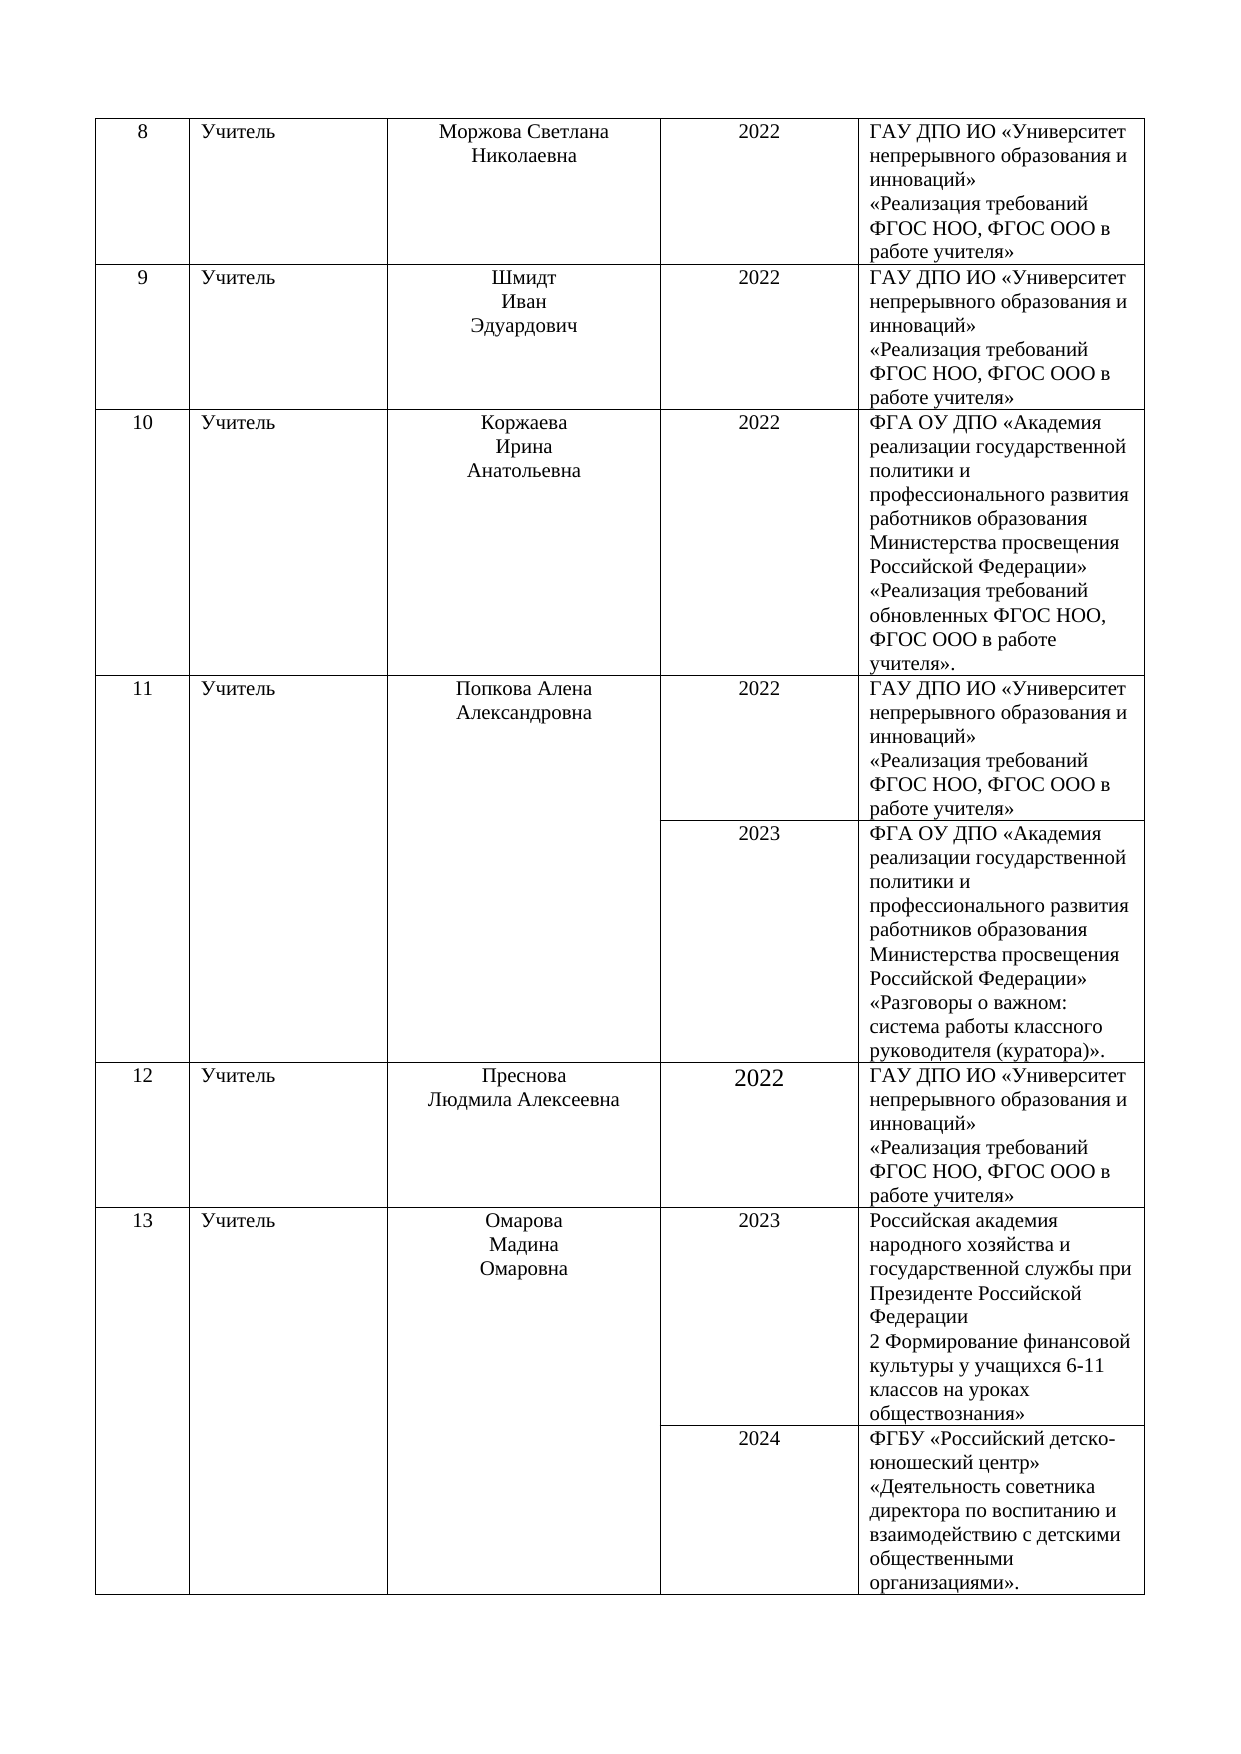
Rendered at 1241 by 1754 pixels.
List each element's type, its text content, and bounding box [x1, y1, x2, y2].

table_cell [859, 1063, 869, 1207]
table_cell 13 [96, 1208, 189, 1594]
table_cell Учитель [190, 119, 387, 263]
table_cell Учитель [190, 1208, 387, 1594]
table_cell 2023 [661, 821, 858, 1062]
table_cell 12 [96, 1063, 189, 1207]
table_cell 2023 [661, 1208, 858, 1425]
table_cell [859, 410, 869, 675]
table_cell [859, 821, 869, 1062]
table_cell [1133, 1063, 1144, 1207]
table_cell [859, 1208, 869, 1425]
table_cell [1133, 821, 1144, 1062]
table_cell 2022 [661, 119, 858, 263]
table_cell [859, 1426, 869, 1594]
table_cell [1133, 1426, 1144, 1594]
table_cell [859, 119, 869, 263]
table_cell Преснова Людмила Алексеевна [388, 1063, 660, 1207]
table_cell Шмидт Иван Эдуардович [388, 265, 660, 409]
table_cell Учитель [190, 265, 387, 409]
table_cell 2022 [661, 265, 858, 409]
table_cell 2022 [661, 410, 858, 675]
table_cell 2022 [661, 1063, 858, 1207]
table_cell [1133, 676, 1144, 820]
table_cell 11 [96, 676, 189, 1062]
table_cell 10 [96, 410, 189, 675]
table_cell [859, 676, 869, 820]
table_cell Попкова Алена Александровна [388, 676, 660, 1062]
table_cell Учитель [190, 1063, 387, 1207]
table_cell Учитель [190, 410, 387, 675]
table_cell Омарова Мадина Омаровна [388, 1208, 660, 1594]
table_cell 8 [96, 119, 189, 263]
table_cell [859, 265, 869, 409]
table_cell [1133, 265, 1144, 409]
table_cell Учитель [190, 676, 387, 1062]
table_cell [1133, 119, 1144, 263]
table_cell 2024 [661, 1426, 858, 1594]
table_cell 9 [96, 265, 189, 409]
table_cell Моржова Светлана Николаевна [388, 119, 660, 263]
table_cell 2022 [661, 676, 858, 820]
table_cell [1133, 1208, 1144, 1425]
table_cell Коржаева Ирина Анатольевна [388, 410, 660, 675]
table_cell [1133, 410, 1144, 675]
